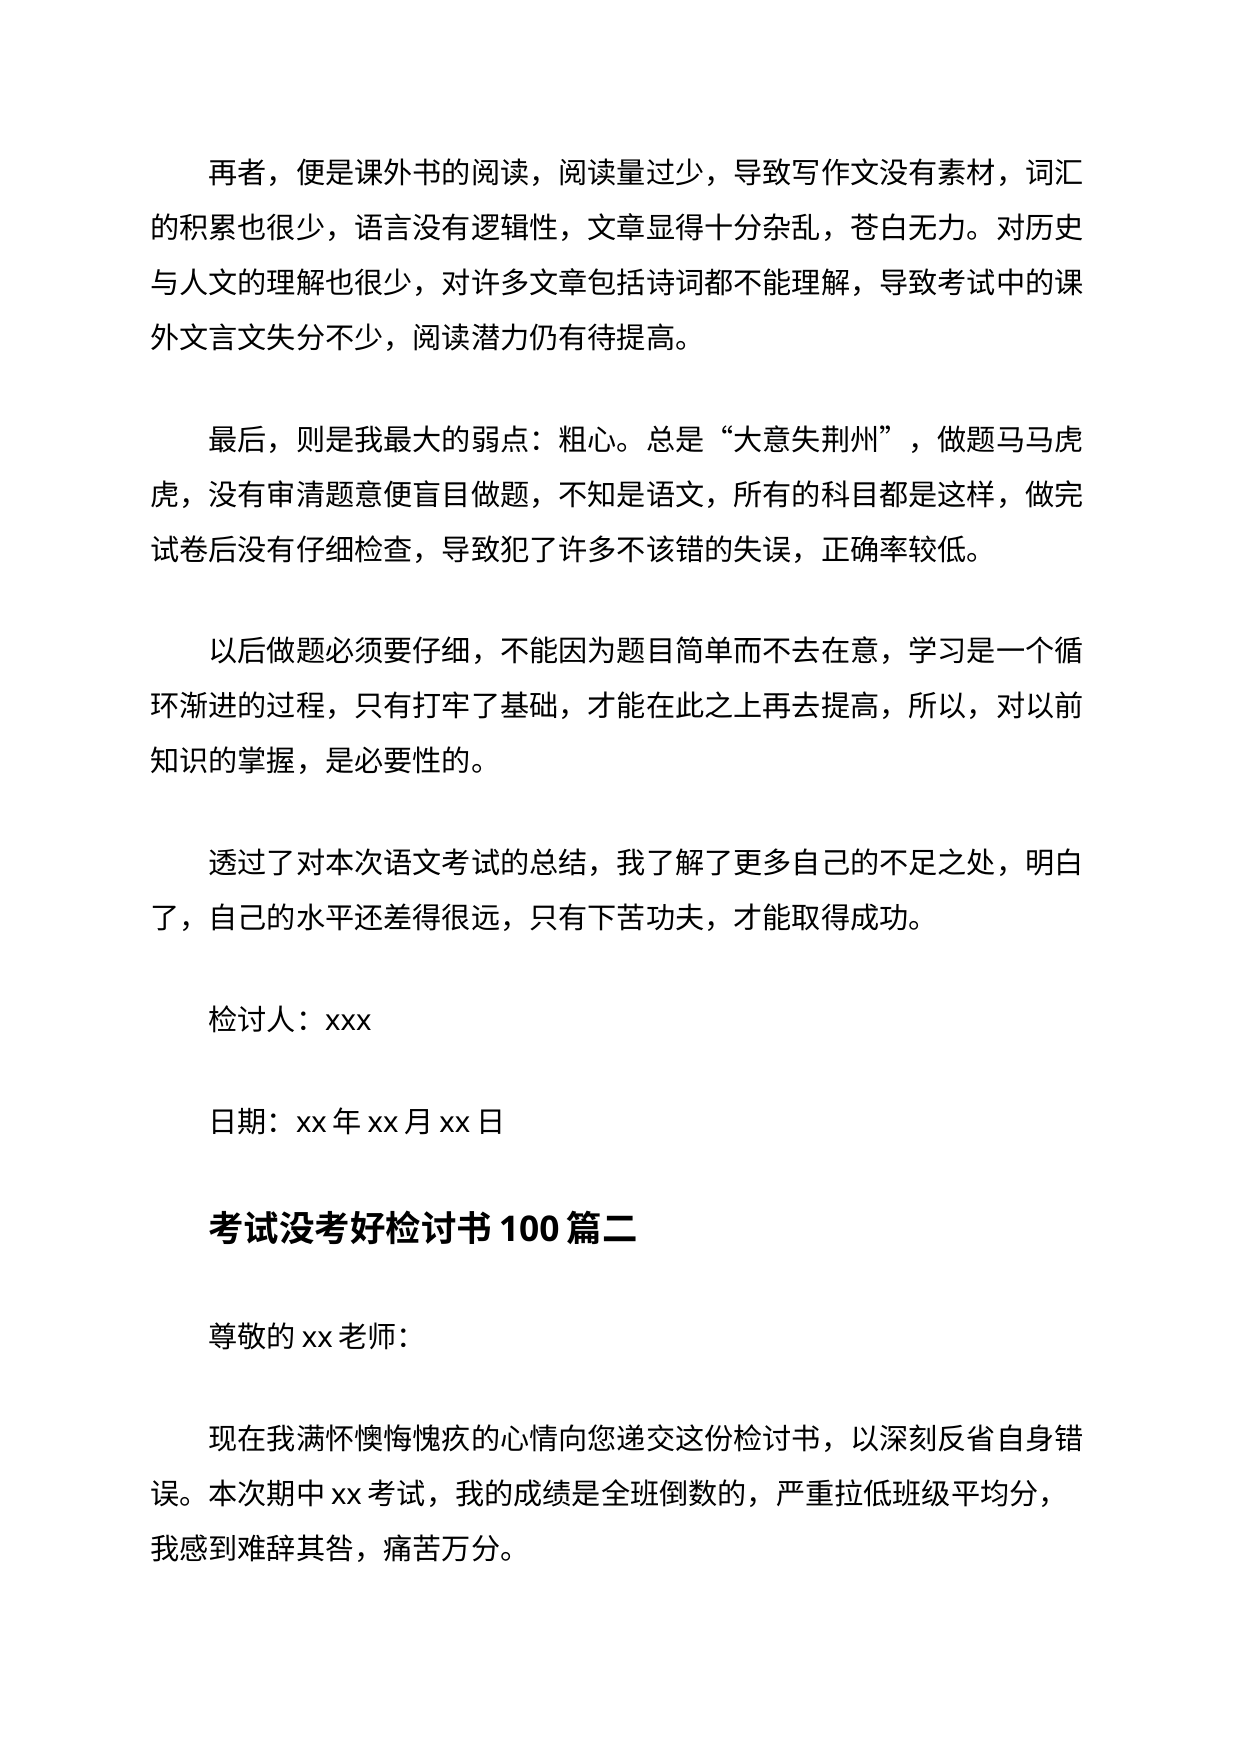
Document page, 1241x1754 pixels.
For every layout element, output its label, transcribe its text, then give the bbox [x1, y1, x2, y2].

text 考试没考好检讨书100篇二 [150, 1200, 1090, 1252]
text 透过了对本次语文考试的总结，我了解了更多自己的不足之处，明白了，自己的水平还差得很远，只有下苦功夫，才能取得成功。 [150, 839, 1090, 937]
text 现在我满怀懊悔愧疚的心情向您递交这份检讨书，以深刻反省自身错误。本次期中xx考试，我的成绩是全班倒数的，严重拉低班级平均分，我感到难辞其咎，痛苦万分。 [150, 1416, 1090, 1568]
text 检讨人：xxx [150, 996, 1090, 1039]
text 日期：xx年xx月xx日 [150, 1098, 1090, 1141]
text 最后，则是我最大的弱点：粗心。总是“大意失荆州”，做题马马虎虎，没有审清题意便盲目做题，不知是语文，所有的科目都是这样，做完试卷后没有仔细检查，导致犯了许多不该错的失误，正确率较低。 [150, 416, 1090, 568]
text 尊敬的xx老师： [150, 1314, 1090, 1356]
text 再者，便是课外书的阅读，阅读量过少，导致写作文没有素材，词汇的积累也很少，语言没有逻辑性，文章显得十分杂乱，苍白无力。对历史与人文的理解也很少，对许多文章包括诗词都不能理解，导致考试中的课外文言文失分不少，阅读潜力仍有待提高。 [150, 150, 1090, 357]
text 以后做题必须要仔细，不能因为题目简单而不去在意，学习是一个循环渐进的过程，只有打牢了基础，才能在此之上再去提高，所以，对以前知识的掌握，是必要性的。 [150, 628, 1090, 780]
